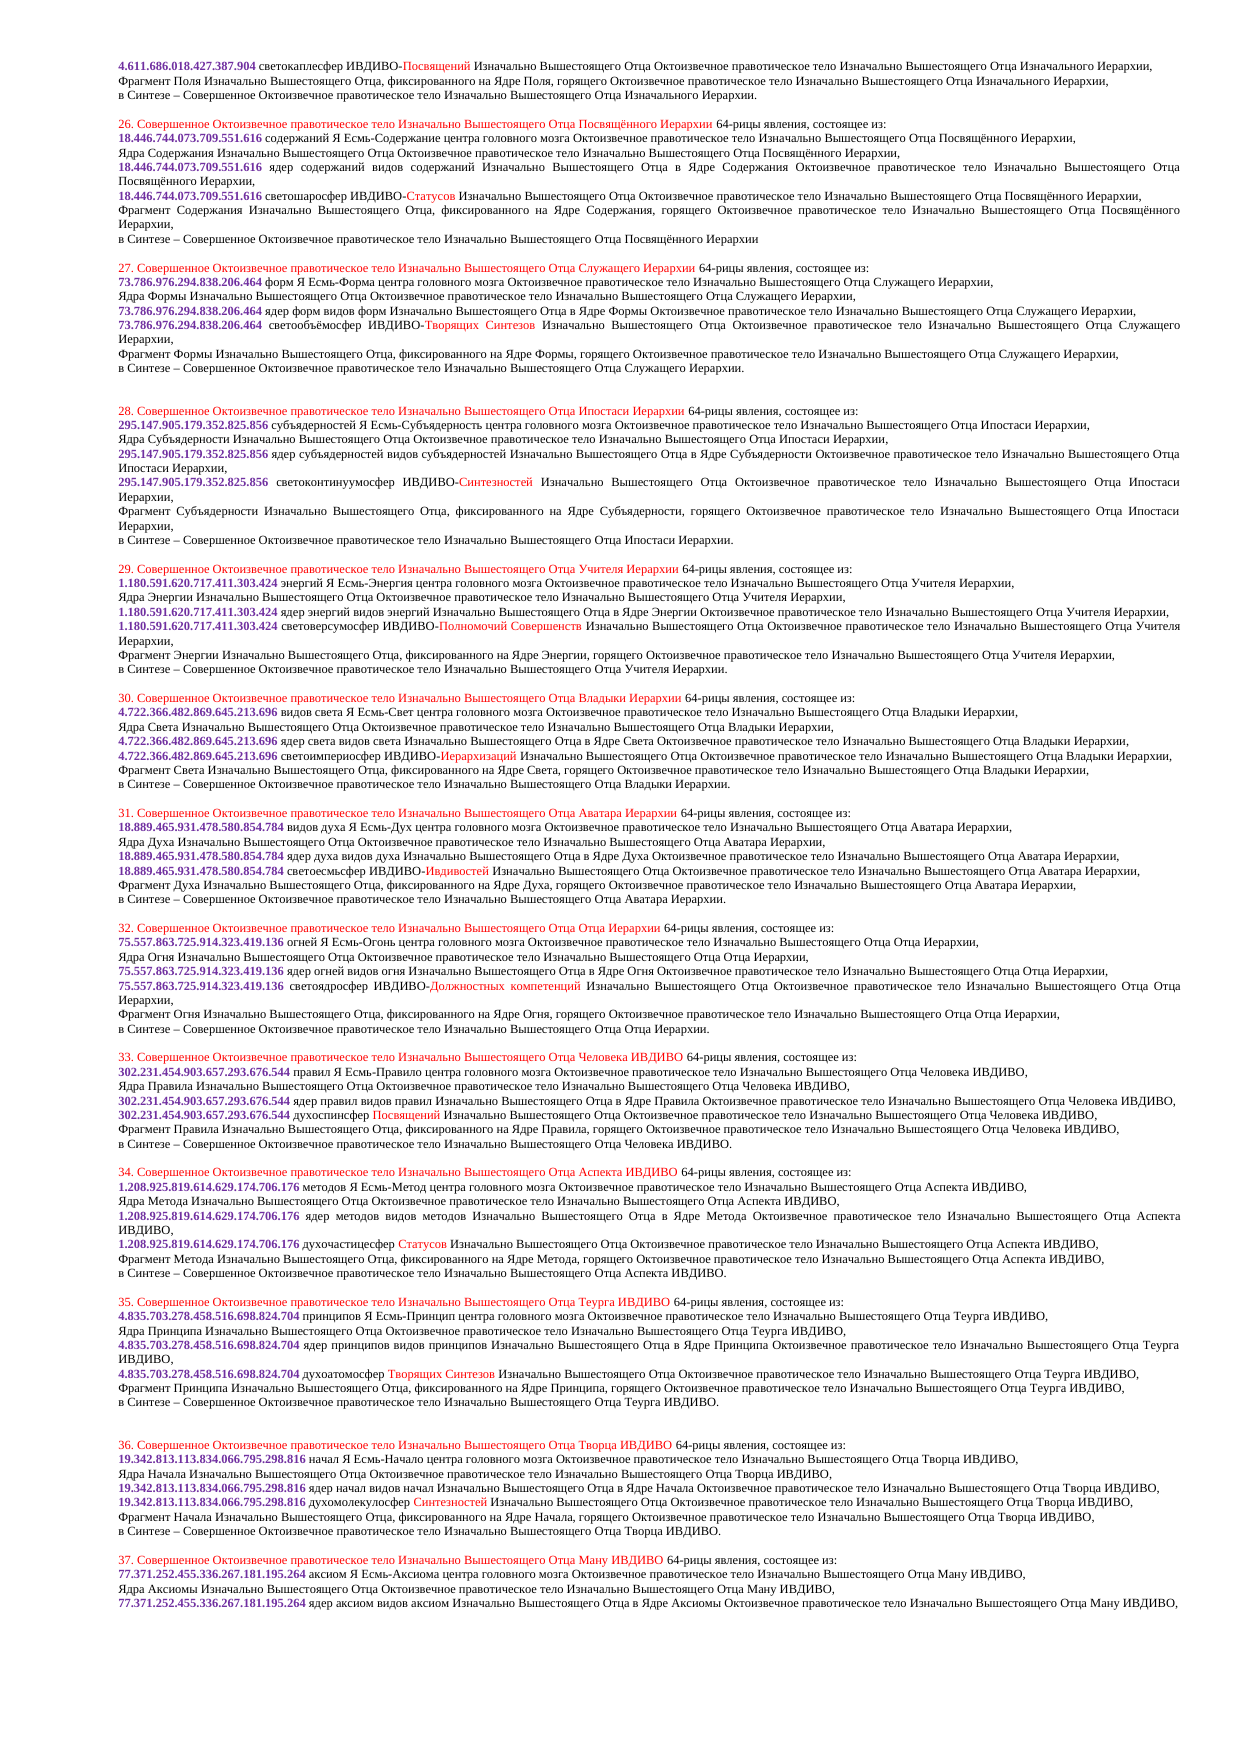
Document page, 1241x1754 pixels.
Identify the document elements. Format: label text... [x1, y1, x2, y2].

text 1.180.591.620.717.411.303.424 энергий Я Есмь-Энергия центра головного мозга Октоизвечное правотическое тело Изначально Вышестоящего Отца Учителя Иерархии, [118, 576, 1181, 590]
text 28. Совершенное Октоизвечное правотическое тело Изначально Вышестоящего Отца Ипостаси Иерархии 64-рицы явления, состоящее из: [118, 403, 1181, 418]
text 37. Совершенное Октоизвечное правотическое тело Изначально Вышестоящего Отца Ману ИВДИВО 64-рицы явления, состоящее из: [118, 1553, 1181, 1567]
text 4.722.366.482.869.645.213.696 ядер света видов света Изначально Вышестоящего Отца в Ядре Света Октоизвечное правотическое тело Изначально Вышестоящего Отца Владыки Иерархии, [118, 734, 1181, 748]
text 73.786.976.294.838.206.464 светообъёмосфер ИВДИВО-Творящих Синтезов Изначально Вышестоящего Отца Октоизвечное правотическое тело Изначально Вышестоящего Отца Служащего Иерархии, [118, 318, 1181, 347]
text 75.557.863.725.914.323.419.136 огней Я Есмь-Огонь центра головного мозга Октоизвечное правотическое тело Изначально Вышестоящего Отца Отца Иерархии, [118, 935, 1181, 949]
text 302.231.454.903.657.293.676.544 ядер правил видов правил Изначально Вышестоящего Отца в Ядре Правила Октоизвечное правотическое тело Изначально Вышестоящего Отца Человека ИВДИВО, [118, 1093, 1181, 1108]
text 302.231.454.903.657.293.676.544 правил Я Есмь-Правило центра головного мозга Октоизвечное правотическое тело Изначально Вышестоящего Отца Человека ИВДИВО, [118, 1064, 1181, 1079]
text 31. Совершенное Октоизвечное правотическое тело Изначально Вышестоящего Отца Аватара Иерархии 64-рицы явления, состоящее из: [118, 806, 1181, 820]
text 30. Совершенное Октоизвечное правотическое тело Изначально Вышестоящего Отца Владыки Иерархии 64-рицы явления, состоящее из: [118, 691, 1181, 705]
text 1.180.591.620.717.411.303.424 световерсумосфер ИВДИВО-Полномочий Совершенств Изначально Вышестоящего Отца Октоизвечное правотическое тело Изначально Вышестоящего Отца Учителя Иерархии, [118, 619, 1181, 648]
text 1.208.925.819.614.629.174.706.176 методов Я Есмь-Метод центра головного мозга Октоизвечное правотическое тело Изначально Вышестоящего Отца Аспекта ИВДИВО, [118, 1179, 1181, 1194]
text Ядра Субъядерности Изначально Вышестоящего Отца Октоизвечное правотическое тело Изначально Вышестоящего Отца Ипостаси Иерархии, [118, 432, 1181, 446]
text 34. Совершенное Октоизвечное правотическое тело Изначально Вышестоящего Отца Аспекта ИВДИВО 64-рицы явления, состоящее из: [118, 1165, 1181, 1179]
text 295.147.905.179.352.825.856 светоконтинуумосфер ИВДИВО-Синтезностей Изначально Вышестоящего Отца Октоизвечное правотическое тело Изначально Вышестоящего Отца Ипостаси Иерархии, [118, 475, 1181, 504]
text в Синтезе – Совершенное Октоизвечное правотическое тело Изначально Вышестоящего Отца Изначального Иерархии. [118, 88, 1181, 102]
text 4.722.366.482.869.645.213.696 видов света Я Есмь-Свет центра головного мозга Октоизвечное правотическое тело Изначально Вышестоящего Отца Владыки Иерархии, [118, 705, 1181, 719]
text в Синтезе – Совершенное Октоизвечное правотическое тело Изначально Вышестоящего Отца Посвящённого Иерархии [118, 232, 1181, 246]
text 36. Совершенное Октоизвечное правотическое тело Изначально Вышестоящего Отца Творца ИВДИВО 64-рицы явления, состоящее из: [118, 1438, 1181, 1452]
text 19.342.813.113.834.066.795.298.816 начал Я Есмь-Начало центра головного мозга Октоизвечное правотическое тело Изначально Вышестоящего Отца Творца ИВДИВО, [118, 1452, 1181, 1466]
text 4.835.703.278.458.516.698.824.704 принципов Я Есмь-Принцип центра головного мозга Октоизвечное правотическое тело Изначально Вышестоящего Отца Теурга ИВДИВО, [118, 1309, 1181, 1323]
text в Синтезе – Совершенное Октоизвечное правотическое тело Изначально Вышестоящего Отца Отца Иерархии. [118, 1021, 1181, 1036]
text 33. Совершенное Октоизвечное правотическое тело Изначально Вышестоящего Отца Человека ИВДИВО 64-рицы явления, состоящее из: [118, 1050, 1181, 1064]
text в Синтезе – Совершенное Октоизвечное правотическое тело Изначально Вышестоящего Отца Аватара Иерархии. [118, 892, 1181, 906]
text 73.786.976.294.838.206.464 ядер форм видов форм Изначально Вышестоящего Отца в Ядре Формы Октоизвечное правотическое тело Изначально Вышестоящего Отца Служащего Иерархии, [118, 303, 1181, 318]
text Фрагмент Формы Изначально Вышестоящего Отца, фиксированного на Ядре Формы, горящего Октоизвечное правотическое тело Изначально Вышестоящего Отца Служащего Иерархии, [118, 347, 1181, 361]
text в Синтезе – Совершенное Октоизвечное правотическое тело Изначально Вышестоящего Отца Владыки Иерархии. [118, 777, 1181, 791]
text 77.371.252.455.336.267.181.195.264 аксиом Я Есмь-Аксиома центра головного мозга Октоизвечное правотическое тело Изначально Вышестоящего Отца Ману ИВДИВО, [118, 1567, 1181, 1581]
text 26. Совершенное Октоизвечное правотическое тело Изначально Вышестоящего Отца Посвящённого Иерархии 64-рицы явления, состоящее из: [118, 117, 1181, 131]
text в Синтезе – Совершенное Октоизвечное правотическое тело Изначально Вышестоящего Отца Теурга ИВДИВО. [118, 1395, 1181, 1409]
text 29. Совершенное Октоизвечное правотическое тело Изначально Вышестоящего Отца Учителя Иерархии 64-рицы явления, состоящее из: [118, 561, 1181, 576]
text Ядра Энергии Изначально Вышестоящего Отца Октоизвечное правотическое тело Изначально Вышестоящего Отца Учителя Иерархии, [118, 590, 1181, 604]
text 35. Совершенное Октоизвечное правотическое тело Изначально Вышестоящего Отца Теурга ИВДИВО 64-рицы явления, состоящее из: [118, 1294, 1181, 1309]
text 19.342.813.113.834.066.795.298.816 ядер начал видов начал Изначально Вышестоящего Отца в Ядре Начала Октоизвечное правотическое тело Изначально Вышестоящего Отца Творца ИВДИВО, [118, 1481, 1181, 1495]
text Фрагмент Духа Изначально Вышестоящего Отца, фиксированного на Ядре Духа, горящего Октоизвечное правотическое тело Изначально Вышестоящего Отца Аватара Иерархии, [118, 878, 1181, 892]
text 1.208.925.819.614.629.174.706.176 ядер методов видов методов Изначально Вышестоящего Отца в Ядре Метода Октоизвечное правотическое тело Изначально Вышестоящего Отца Аспекта ИВДИВО, [118, 1208, 1181, 1237]
text Ядра Содержания Изначально Вышестоящего Отца Октоизвечное правотическое тело Изначально Вышестоящего Отца Посвящённого Иерархии, [118, 145, 1181, 160]
text 1.208.925.819.614.629.174.706.176 духочастицесфер Статусов Изначально Вышестоящего Отца Октоизвечное правотическое тело Изначально Вышестоящего Отца Аспекта ИВДИВО, [118, 1237, 1181, 1251]
text 18.889.465.931.478.580.854.784 светоесмьсфер ИВДИВО-Ивдивостей Изначально Вышестоящего Отца Октоизвечное правотическое тело Изначально Вышестоящего Отца Аватара Иерархии, [118, 863, 1181, 878]
text Ядра Огня Изначально Вышестоящего Отца Октоизвечное правотическое тело Изначально Вышестоящего Отца Отца Иерархии, [118, 949, 1181, 964]
text Фрагмент Правила Изначально Вышестоящего Отца, фиксированного на Ядре Правила, горящего Октоизвечное правотическое тело Изначально Вышестоящего Отца Человека ИВДИВО, [118, 1122, 1181, 1136]
text Ядра Духа Изначально Вышестоящего Отца Октоизвечное правотическое тело Изначально Вышестоящего Отца Аватара Иерархии, [118, 834, 1181, 849]
text 302.231.454.903.657.293.676.544 духоспинсфер Посвящений Изначально Вышестоящего Отца Октоизвечное правотическое тело Изначально Вышестоящего Отца Человека ИВДИВО, [118, 1108, 1181, 1122]
text 75.557.863.725.914.323.419.136 ядер огней видов огня Изначально Вышестоящего Отца в Ядре Огня Октоизвечное правотическое тело Изначально Вышестоящего Отца Отца Иерархии, [118, 964, 1181, 978]
text 18.446.744.073.709.551.616 ядер содержаний видов содержаний Изначально Вышестоящего Отца в Ядре Содержания Октоизвечное правотическое тело Изначально Вышестоящего Отца Посвящённого Иерархии, [118, 160, 1181, 188]
text Фрагмент Огня Изначально Вышестоящего Отца, фиксированного на Ядре Огня, горящего Октоизвечное правотическое тело Изначально Вышестоящего Отца Отца Иерархии, [118, 1007, 1181, 1021]
text 32. Совершенное Октоизвечное правотическое тело Изначально Вышестоящего Отца Отца Иерархии 64-рицы явления, состоящее из: [118, 921, 1181, 935]
text 75.557.863.725.914.323.419.136 светоядросфер ИВДИВО-Должностных компетенций Изначально Вышестоящего Отца Октоизвечное правотическое тело Изначально Вышестоящего Отца Отца Иерархии, [118, 978, 1181, 1007]
text Ядра Метода Изначально Вышестоящего Отца Октоизвечное правотическое тело Изначально Вышестоящего Отца Аспекта ИВДИВО, [118, 1194, 1181, 1208]
text Фрагмент Метода Изначально Вышестоящего Отца, фиксированного на Ядре Метода, горящего Октоизвечное правотическое тело Изначально Вышестоящего Отца Аспекта ИВДИВО, [118, 1251, 1181, 1266]
text 19.342.813.113.834.066.795.298.816 духомолекулосфер Синтезностей Изначально Вышестоящего Отца Октоизвечное правотическое тело Изначально Вышестоящего Отца Творца ИВДИВО, [118, 1495, 1181, 1509]
text 18.889.465.931.478.580.854.784 видов духа Я Есмь-Дух центра головного мозга Октоизвечное правотическое тело Изначально Вышестоящего Отца Аватара Иерархии, [118, 820, 1181, 834]
text Фрагмент Субъядерности Изначально Вышестоящего Отца, фиксированного на Ядре Субъядерности, горящего Октоизвечное правотическое тело Изначально Вышестоящего Отца Ипостаси Иерархии, [118, 504, 1181, 533]
text Фрагмент Принципа Изначально Вышестоящего Отца, фиксированного на Ядре Принципа, горящего Октоизвечное правотическое тело Изначально Вышестоящего Отца Теурга ИВДИВО, [118, 1381, 1181, 1395]
text 4.835.703.278.458.516.698.824.704 духоатомосфер Творящих Синтезов Изначально Вышестоящего Отца Октоизвечное правотическое тело Изначально Вышестоящего Отца Теурга ИВДИВО, [118, 1366, 1181, 1381]
text 1.180.591.620.717.411.303.424 ядер энергий видов энергий Изначально Вышестоящего Отца в Ядре Энергии Октоизвечное правотическое тело Изначально Вышестоящего Отца Учителя Иерархии, [118, 604, 1181, 619]
text в Синтезе – Совершенное Октоизвечное правотическое тело Изначально Вышестоящего Отца Ипостаси Иерархии. [118, 533, 1181, 547]
text 18.889.465.931.478.580.854.784 ядер духа видов духа Изначально Вышестоящего Отца в Ядре Духа Октоизвечное правотическое тело Изначально Вышестоящего Отца Аватара Иерархии, [118, 849, 1181, 863]
text в Синтезе – Совершенное Октоизвечное правотическое тело Изначально Вышестоящего Отца Учителя Иерархии. [118, 662, 1181, 676]
text Ядра Правила Изначально Вышестоящего Отца Октоизвечное правотическое тело Изначально Вышестоящего Отца Человека ИВДИВО, [118, 1079, 1181, 1093]
text Фрагмент Начала Изначально Вышестоящего Отца, фиксированного на Ядре Начала, горящего Октоизвечное правотическое тело Изначально Вышестоящего Отца Творца ИВДИВО, [118, 1509, 1181, 1524]
text Фрагмент Света Изначально Вышестоящего Отца, фиксированного на Ядре Света, горящего Октоизвечное правотическое тело Изначально Вышестоящего Отца Владыки Иерархии, [118, 763, 1181, 777]
text Фрагмент Поля Изначально Вышестоящего Отца, фиксированного на Ядре Поля, горящего Октоизвечное правотическое тело Изначально Вышестоящего Отца Изначального Иерархии, [118, 73, 1181, 88]
text Ядра Аксиомы Изначально Вышестоящего Отца Октоизвечное правотическое тело Изначально Вышестоящего Отца Ману ИВДИВО, [118, 1581, 1181, 1596]
text Ядра Принципа Изначально Вышестоящего Отца Октоизвечное правотическое тело Изначально Вышестоящего Отца Теурга ИВДИВО, [118, 1323, 1181, 1338]
text 73.786.976.294.838.206.464 форм Я Есмь-Форма центра головного мозга Октоизвечное правотическое тело Изначально Вышестоящего Отца Служащего Иерархии, [118, 275, 1181, 289]
text Ядра Начала Изначально Вышестоящего Отца Октоизвечное правотическое тело Изначально Вышестоящего Отца Творца ИВДИВО, [118, 1466, 1181, 1481]
text 27. Совершенное Октоизвечное правотическое тело Изначально Вышестоящего Отца Служащего Иерархии 64-рицы явления, состоящее из: [118, 260, 1181, 275]
text Фрагмент Содержания Изначально Вышестоящего Отца, фиксированного на Ядре Содержания, горящего Октоизвечное правотическое тело Изначально Вышестоящего Отца Посвящённого Иерархии, [118, 203, 1181, 232]
text Ядра Света Изначально Вышестоящего Отца Октоизвечное правотическое тело Изначально Вышестоящего Отца Владыки Иерархии, [118, 719, 1181, 734]
text 18.446.744.073.709.551.616 светошаросфер ИВДИВО-Статусов Изначально Вышестоящего Отца Октоизвечное правотическое тело Изначально Вышестоящего Отца Посвящённого Иерархии, [118, 188, 1181, 203]
text Ядра Формы Изначально Вышестоящего Отца Октоизвечное правотическое тело Изначально Вышестоящего Отца Служащего Иерархии, [118, 289, 1181, 303]
text в Синтезе – Совершенное Октоизвечное правотическое тело Изначально Вышестоящего Отца Человека ИВДИВО. [118, 1136, 1181, 1151]
text 4.722.366.482.869.645.213.696 светоимпериосфер ИВДИВО-Иерархизаций Изначально Вышестоящего Отца Октоизвечное правотическое тело Изначально Вышестоящего Отца Владыки Иерархии, [118, 748, 1181, 763]
text Фрагмент Энергии Изначально Вышестоящего Отца, фиксированного на Ядре Энергии, горящего Октоизвечное правотическое тело Изначально Вышестоящего Отца Учителя Иерархии, [118, 648, 1181, 662]
text 4.611.686.018.427.387.904 светокаплесфер ИВДИВО-Посвящений Изначально Вышестоящего Отца Октоизвечное правотическое тело Изначально Вышестоящего Отца Изначального Иерархии, [118, 59, 1181, 73]
text 4.835.703.278.458.516.698.824.704 ядер принципов видов принципов Изначально Вышестоящего Отца в Ядре Принципа Октоизвечное правотическое тело Изначально Вышестоящего Отца Теурга ИВДИВО, [118, 1338, 1181, 1366]
text 295.147.905.179.352.825.856 субъядерностей Я Есмь-Субъядерность центра головного мозга Октоизвечное правотическое тело Изначально Вышестоящего Отца Ипостаси Иерархии, [118, 418, 1181, 432]
text 295.147.905.179.352.825.856 ядер субъядерностей видов субъядерностей Изначально Вышестоящего Отца в Ядре Субъядерности Октоизвечное правотическое тело Изначально Вышестоящего Отца Ипостаси Иерархии, [118, 446, 1181, 475]
text в Синтезе – Совершенное Октоизвечное правотическое тело Изначально Вышестоящего Отца Творца ИВДИВО. [118, 1524, 1181, 1538]
text 18.446.744.073.709.551.616 содержаний Я Есмь-Содержание центра головного мозга Октоизвечное правотическое тело Изначально Вышестоящего Отца Посвящённого Иерархии, [118, 131, 1181, 145]
text 77.371.252.455.336.267.181.195.264 ядер аксиом видов аксиом Изначально Вышестоящего Отца в Ядре Аксиомы Октоизвечное правотическое тело Изначально Вышестоящего Отца Ману ИВДИВО, [118, 1596, 1181, 1610]
text в Синтезе – Совершенное Октоизвечное правотическое тело Изначально Вышестоящего Отца Аспекта ИВДИВО. [118, 1266, 1181, 1280]
text в Синтезе – Совершенное Октоизвечное правотическое тело Изначально Вышестоящего Отца Служащего Иерархии. [118, 361, 1181, 375]
